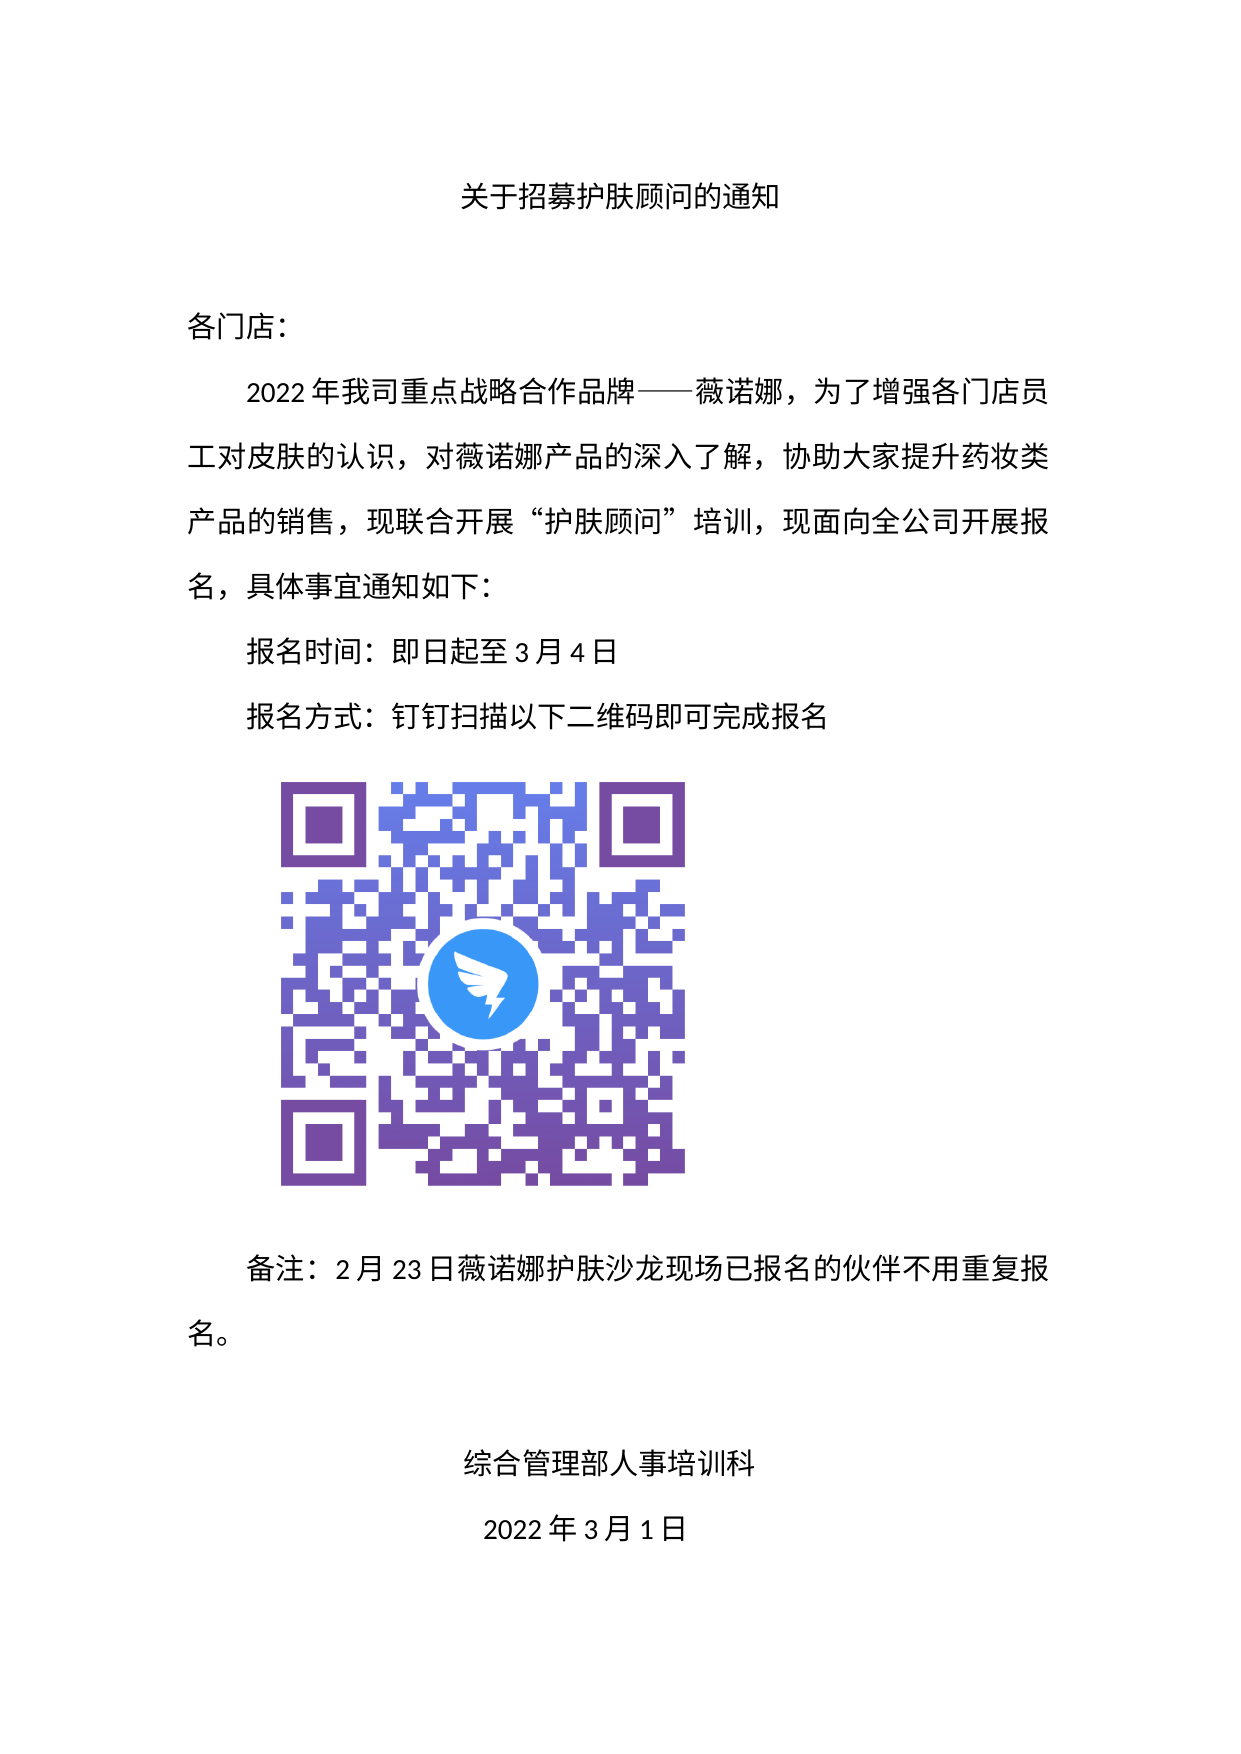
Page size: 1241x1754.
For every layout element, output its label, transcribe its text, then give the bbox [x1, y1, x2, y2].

picture [245, 747, 720, 1218]
text 报名时间：即日起至3月4日 [187, 617, 1053, 682]
text 报名方式：钉钉扫描以下二维码即可完成报名 [187, 682, 1053, 747]
text 各门店： [187, 292, 1053, 357]
text 备注：2月23日薇诺娜护肤沙龙现场已报名的伙伴不用重复报名。 [187, 1234, 1053, 1364]
text 2022年我司重点战略合作品牌——薇诺娜，为了增强各门店员工对皮肤的认识，对薇诺娜产品的深入了解，协助大家提升药妆类产品的销售，现联合开展“护肤顾问”培训，现面向全公司开展报名，具体事宜通知如下： [187, 357, 1053, 617]
text 关于招募护肤顾问的通知 [187, 162, 1053, 227]
text 综合管理部人事培训科 [187, 1429, 1053, 1494]
text 2022年3月1日 [187, 1494, 1053, 1559]
